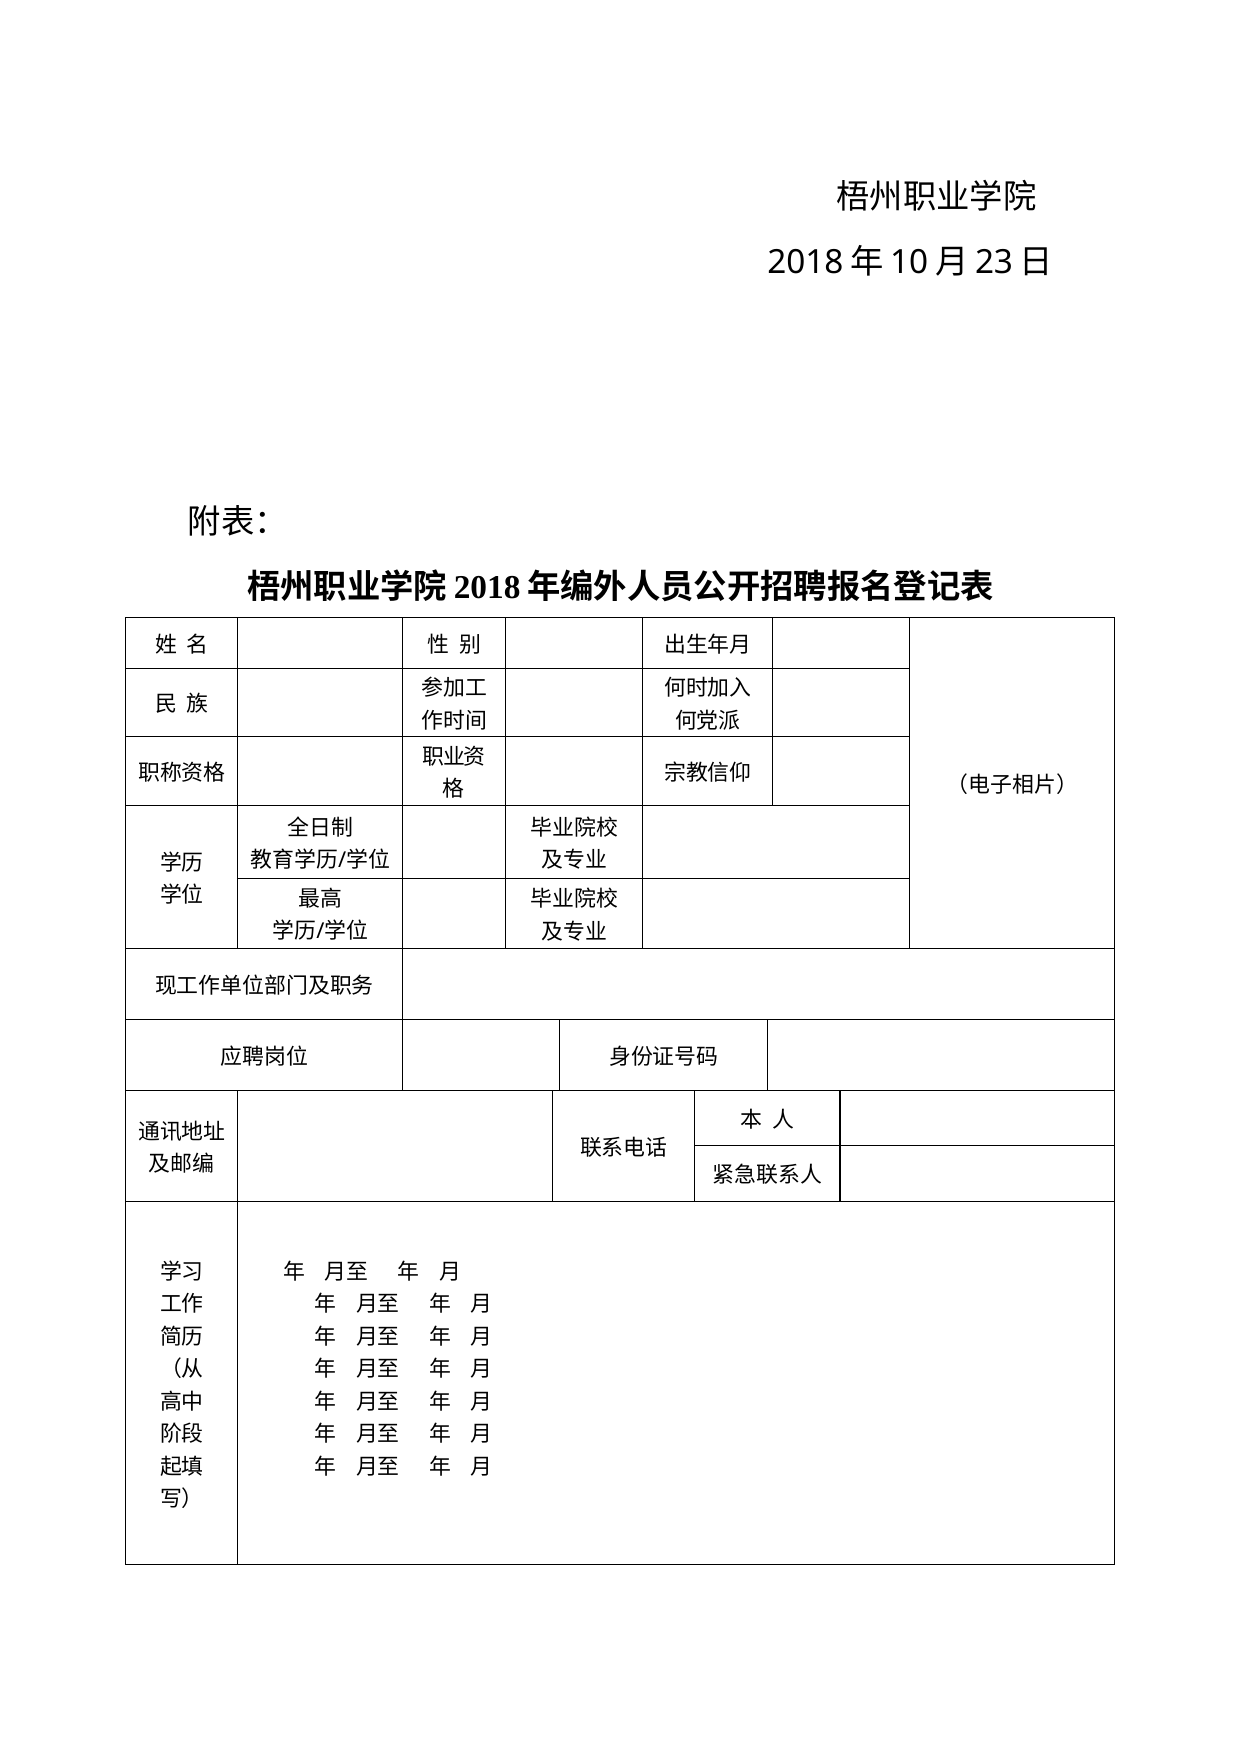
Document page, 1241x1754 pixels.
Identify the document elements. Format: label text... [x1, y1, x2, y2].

table_cell 通讯地址 及邮编 [126, 1091, 237, 1201]
table_cell [403, 1020, 559, 1090]
table_cell [841, 1146, 1114, 1201]
table_header （电子相片） [910, 618, 1114, 948]
table_cell [403, 879, 505, 948]
table_cell 何时加入 何党派 [643, 669, 772, 736]
table_cell [506, 669, 642, 736]
text 附表： [187, 487, 1053, 552]
table_cell 学历 学位 [126, 806, 237, 948]
table_cell 参加工 作时间 [403, 669, 505, 736]
table_cell 民 族 [126, 669, 237, 736]
table_cell 紧急联系人 [695, 1146, 839, 1201]
table_header 姓 名 [126, 618, 237, 668]
table_header 性 别 [403, 618, 505, 668]
table_cell [768, 1020, 1114, 1090]
table_cell 毕业院校 及专业 [506, 879, 642, 948]
table_cell [643, 806, 909, 878]
table_header [506, 618, 642, 668]
table_cell 最高 学历/学位 [238, 879, 402, 948]
table_cell 全日制 教育学历/学位 [238, 806, 402, 878]
text 2018年10月23日 [187, 227, 1053, 292]
table_cell 职称资格 [126, 737, 237, 804]
table_cell 职业资格 [403, 737, 505, 804]
table_header [773, 618, 909, 668]
table_cell [238, 737, 402, 804]
table_cell [643, 879, 909, 948]
text 梧州职业学院2018年编外人员公开招聘报名登记表 [187, 552, 1053, 617]
table_cell 宗教信仰 [643, 737, 772, 804]
table_cell [841, 1091, 1114, 1145]
table_cell 应聘岗位 [126, 1020, 402, 1090]
table_cell [506, 737, 642, 804]
table_cell 联系电话 [553, 1091, 694, 1201]
table_cell 年 月至 年 月 年 月至 年 月 年 月至 年 月 年 月至 年 月 年 月至 年 月 年 月至 年 月 年 月至 年 月 [238, 1202, 1114, 1564]
table_header [238, 618, 402, 668]
table_cell 学习 工作 简历 （从 高中 阶段 起填 写） [126, 1202, 237, 1564]
text 梧州职业学院 [187, 162, 1036, 227]
table_cell [773, 669, 909, 736]
table_cell 身份证号码 [560, 1020, 767, 1090]
table_cell [238, 669, 402, 736]
table_cell [403, 949, 1114, 1019]
table_cell [403, 806, 505, 878]
table_header 出生年月 [643, 618, 772, 668]
table_cell 现工作单位部门及职务 [126, 949, 402, 1019]
table_cell [238, 1091, 552, 1201]
table_cell [773, 737, 909, 804]
table_cell 毕业院校 及专业 [506, 806, 642, 878]
table_cell 本 人 [695, 1091, 839, 1145]
